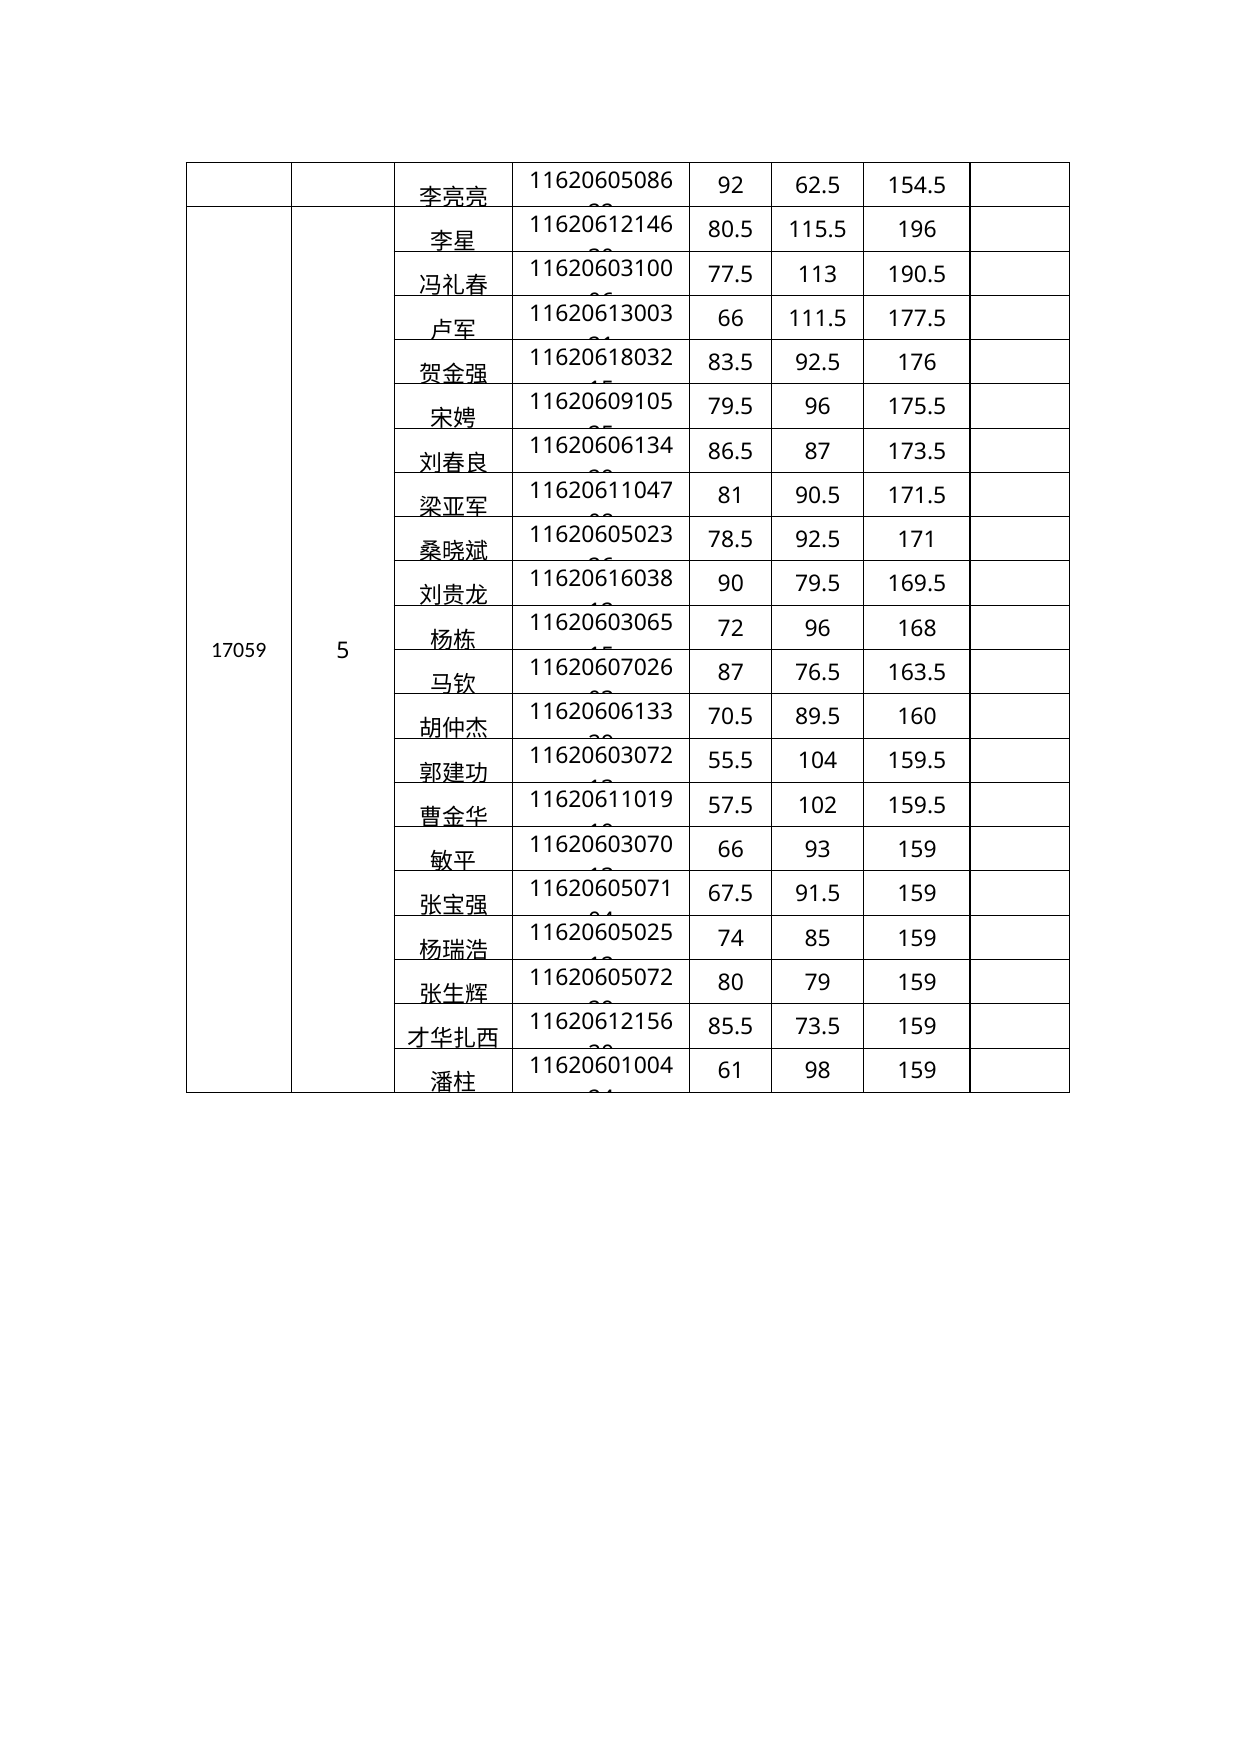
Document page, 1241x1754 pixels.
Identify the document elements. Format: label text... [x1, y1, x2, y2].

table_cell 159 [864, 871, 969, 914]
table_cell 177.5 [864, 296, 969, 339]
table_cell 159 [864, 1004, 969, 1047]
table_cell 曹金华 [395, 783, 512, 826]
table_cell 85.5 [690, 1004, 771, 1047]
table_cell 98 [772, 1049, 863, 1092]
table_cell 87 [690, 650, 771, 693]
table_cell 马钦 [395, 650, 512, 693]
table_cell 83.5 [690, 340, 771, 383]
table_cell 1162060502326 [513, 517, 689, 560]
table_cell [971, 252, 1069, 295]
table_cell 90 [690, 561, 771, 605]
table_cell 1162061603812 [513, 561, 689, 605]
table_cell 79.5 [772, 561, 863, 605]
table_cell 67.5 [690, 871, 771, 914]
table_cell [971, 650, 1069, 693]
table_cell 92.5 [772, 517, 863, 560]
table_cell 159 [864, 960, 969, 1003]
table_cell 1162060507229 [513, 960, 689, 1003]
table_cell [971, 1004, 1069, 1047]
table_cell 89.5 [772, 694, 863, 737]
table_cell 李星 [395, 207, 512, 251]
table_cell 176 [864, 340, 969, 383]
table_cell 104 [772, 739, 863, 782]
table_cell 66 [690, 827, 771, 870]
table_cell 196 [864, 207, 969, 251]
table_cell [971, 296, 1069, 339]
table_cell 1162060702603 [513, 650, 689, 693]
table_cell 175.5 [864, 384, 969, 428]
table_cell 1162061101919 [513, 783, 689, 826]
table_cell 80.5 [690, 207, 771, 251]
table_cell 57.5 [690, 783, 771, 826]
table_cell [971, 694, 1069, 737]
table_cell 1162060613329 [513, 694, 689, 737]
table_cell 1162060307013 [513, 827, 689, 870]
table_cell 胡仲杰 [395, 694, 512, 737]
table_cell 1162061300321 [513, 296, 689, 339]
table_cell [971, 207, 1069, 251]
table_cell 86.5 [690, 429, 771, 472]
table_cell 74 [690, 916, 771, 959]
table_cell 66 [690, 296, 771, 339]
table_cell 1162061803215 [513, 340, 689, 383]
table_cell 1162061214630 [513, 207, 689, 251]
table_cell [971, 739, 1069, 782]
table_cell 163.5 [864, 650, 969, 693]
table_cell [971, 827, 1069, 870]
table_cell 96 [772, 384, 863, 428]
table_cell 卢军 [395, 296, 512, 339]
table_cell 1162060306515 [513, 606, 689, 649]
table_cell 1162061104708 [513, 473, 689, 516]
table_cell 刘春良 [395, 429, 512, 472]
table_cell 173.5 [864, 429, 969, 472]
table_cell [971, 163, 1069, 206]
table_cell 92.5 [772, 340, 863, 383]
table_cell 1162060508622 [513, 163, 689, 206]
table_cell 郭建功 [395, 739, 512, 782]
table_cell 1162061215620 [513, 1004, 689, 1047]
table_cell [971, 384, 1069, 428]
table_cell 159.5 [864, 739, 969, 782]
table_cell 55.5 [690, 739, 771, 782]
table_cell 113 [772, 252, 863, 295]
table_cell 169.5 [864, 561, 969, 605]
table_cell 62.5 [772, 163, 863, 206]
table_cell 冯礼春 [395, 252, 512, 295]
table_cell [971, 561, 1069, 605]
table_cell [971, 960, 1069, 1003]
table_cell 159.5 [864, 783, 969, 826]
table_cell 111.5 [772, 296, 863, 339]
table_cell [971, 473, 1069, 516]
table_cell 潘柱 [395, 1049, 512, 1092]
table_cell [971, 1049, 1069, 1092]
table_cell 1162060100424 [513, 1049, 689, 1092]
table_cell 1162060613429 [513, 429, 689, 472]
table_cell 93 [772, 827, 863, 870]
table_cell 81 [690, 473, 771, 516]
table_cell 73.5 [772, 1004, 863, 1047]
table_cell 梁亚军 [395, 473, 512, 516]
table_cell 杨栋 [395, 606, 512, 649]
table_cell [971, 340, 1069, 383]
table_cell 杨瑞浩 [395, 916, 512, 959]
table_cell [971, 871, 1069, 914]
table_cell 敏平 [395, 827, 512, 870]
table_cell 168 [864, 606, 969, 649]
table_cell 79 [772, 960, 863, 1003]
table_cell 5 [292, 207, 394, 1092]
table_cell 79.5 [690, 384, 771, 428]
table_cell 159 [864, 1049, 969, 1092]
table_cell 17059 [187, 207, 291, 1092]
table_cell 1162060507104 [513, 871, 689, 914]
table_cell [971, 783, 1069, 826]
table_cell 115.5 [772, 207, 863, 251]
table_cell 171.5 [864, 473, 969, 516]
table_cell 92 [690, 163, 771, 206]
table_cell 78.5 [690, 517, 771, 560]
table_cell 90.5 [772, 473, 863, 516]
table_cell 96 [772, 606, 863, 649]
table_cell 91.5 [772, 871, 863, 914]
table_cell 1162060910525 [513, 384, 689, 428]
table_cell 171 [864, 517, 969, 560]
table_cell 李亮亮 [395, 163, 512, 206]
table_cell 贺金强 [395, 340, 512, 383]
table_cell 77.5 [690, 252, 771, 295]
table_cell 76.5 [772, 650, 863, 693]
table_cell 159 [864, 916, 969, 959]
table_cell 160 [864, 694, 969, 737]
table_cell 85 [772, 916, 863, 959]
table_cell [971, 429, 1069, 472]
table_cell 70.5 [690, 694, 771, 737]
table_cell 102 [772, 783, 863, 826]
table_cell 72 [690, 606, 771, 649]
table_cell 刘贵龙 [395, 561, 512, 605]
table_cell 87 [772, 429, 863, 472]
table_cell 61 [690, 1049, 771, 1092]
table_cell 才华扎西 [395, 1004, 512, 1047]
table_cell 154.5 [864, 163, 969, 206]
table_cell [971, 606, 1069, 649]
table_cell 80 [690, 960, 771, 1003]
table_cell 1162060502512 [513, 916, 689, 959]
table_cell 张生辉 [395, 960, 512, 1003]
table_cell 桑晓斌 [395, 517, 512, 560]
table_cell 190.5 [864, 252, 969, 295]
table_cell 宋娉 [395, 384, 512, 428]
table_cell [971, 517, 1069, 560]
table_cell 张宝强 [395, 871, 512, 914]
table_cell 1162060310006 [513, 252, 689, 295]
table_cell 159 [864, 827, 969, 870]
table_cell [971, 916, 1069, 959]
table_cell 1162060307213 [513, 739, 689, 782]
